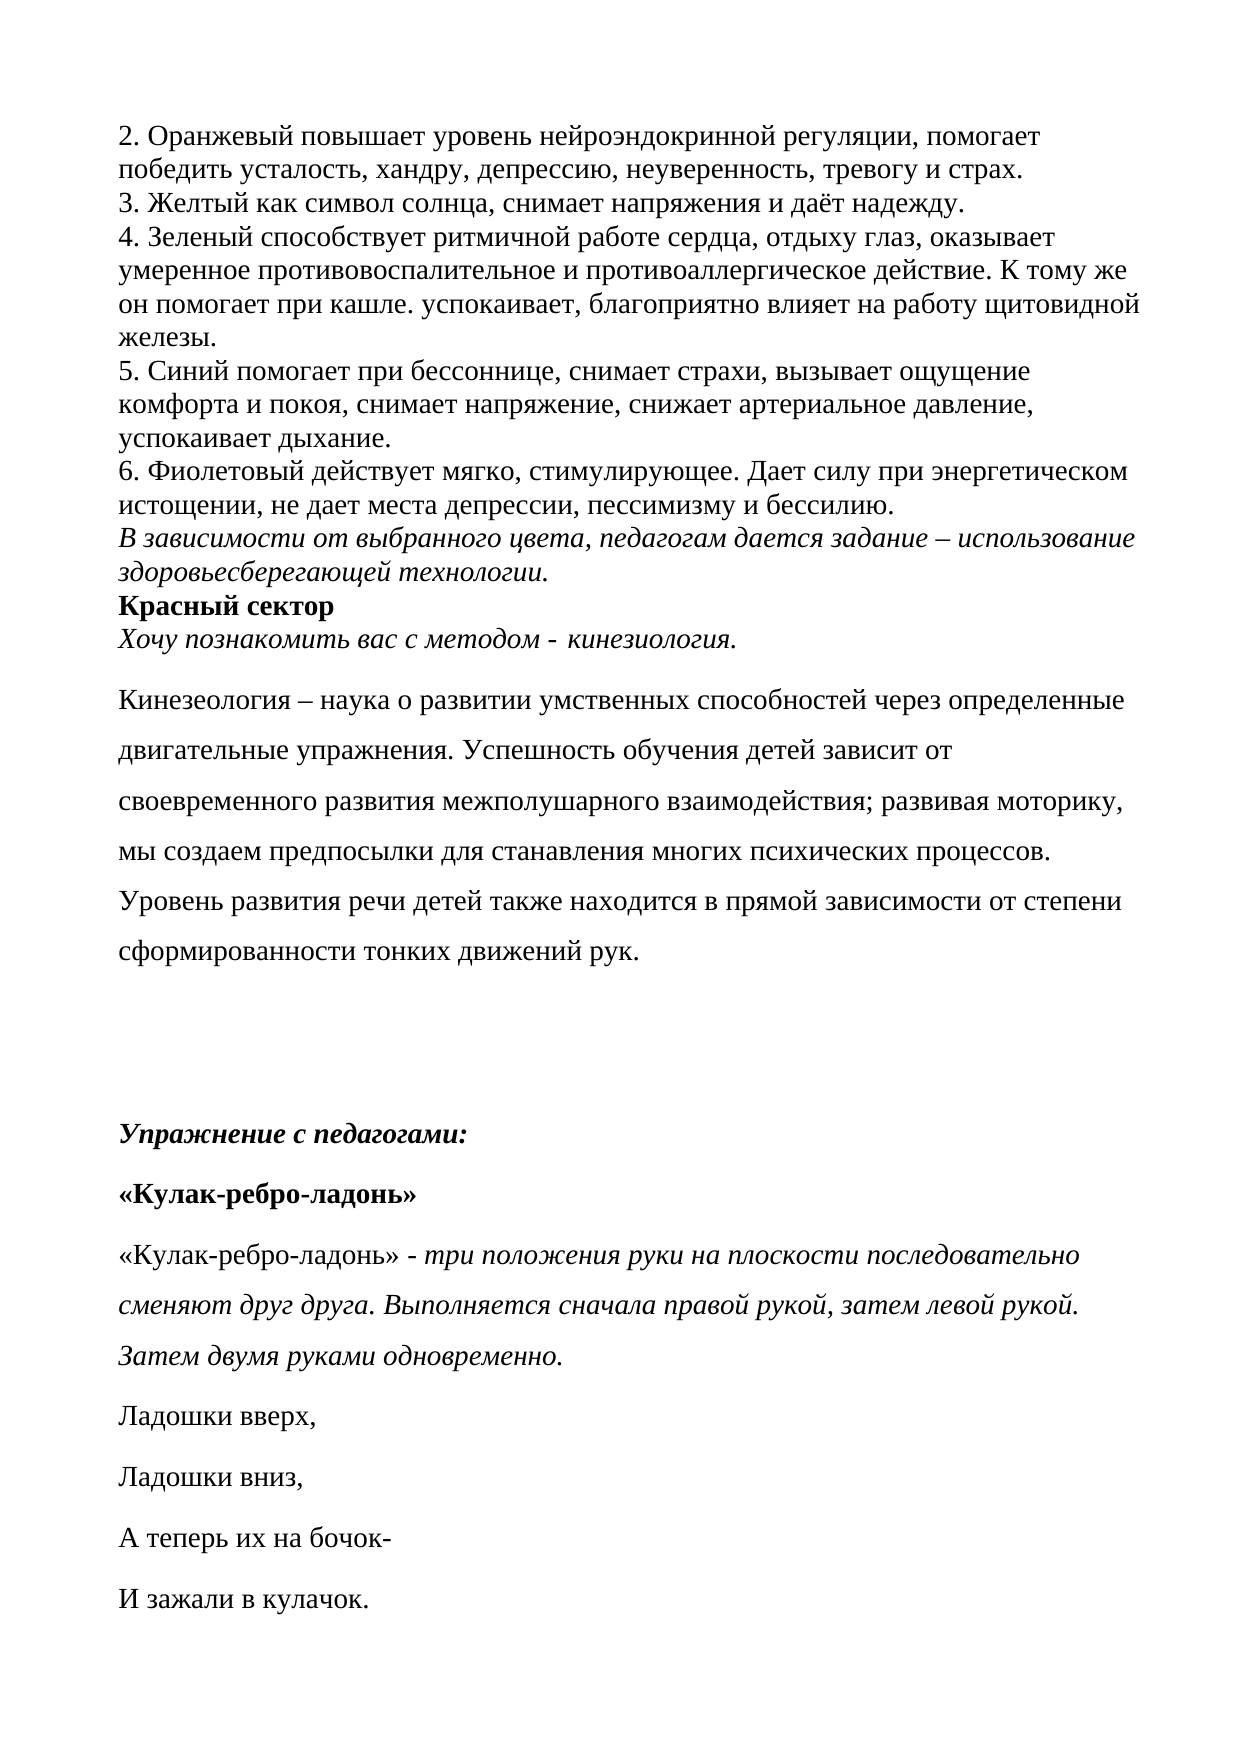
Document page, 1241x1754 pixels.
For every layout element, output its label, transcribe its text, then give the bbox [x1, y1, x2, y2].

text В зависимости от выбранного цвета, педагогам дается задание – использование здоровьесберегающей технологии. [118, 521, 1152, 588]
text А теперь их на бочок- [118, 1520, 1152, 1553]
text «Кулак-ребро-ладонь» - три положения руки на плоскости последовательно сменяют друг друга. Выполняется сначала правой рукой, затем левой рукой. Затем двумя руками одновременно. [118, 1237, 1152, 1371]
text Хочу познакомить вас с методом - кинезиология. [118, 621, 1152, 655]
text «Кулак-ребро-ладонь» [118, 1176, 1152, 1210]
text 6. Фиолетовый действует мягко, стимулирующее. Дает силу при энергетическом истощении, не дает места депрессии, пессимизму и бессилию. [118, 453, 1152, 521]
text Упражнение с педагогами: [118, 1116, 1152, 1149]
text Кинезеология – наука о развитии умственных способностей через определенные двигательные упражнения. Успешность обучения детей зависит от своевременного развития межполушарного взаимодействия; развивая моторику, мы создаем предпосылки для станавления многих психических процессов. Уровень развития речи детей также находится в прямой зависимости от степени сформированности тонких движений рук. [118, 682, 1152, 967]
text 3. Желтый как символ солнца, снимает напряжения и даёт надежду. [118, 185, 1152, 219]
text И зажали в кулачок. [118, 1581, 1152, 1614]
text 4. Зеленый способствует ритмичной работе сердца, отдыху глаз, оказывает умеренное противовоспалительное и противоаллергическое действие. К тому же он помогает при кашле. успокаивает, благоприятно влияет на работу щитовидной железы. [118, 219, 1152, 353]
text 2. Оранжевый повышает уровень нейроэндокринной регуляции, помогает победить усталость, хандру, депрессию, неуверенность, тревогу и страх. [118, 118, 1152, 185]
text 5. Синий помогает при бессоннице, снимает страхи, вызывает ощущение комфорта и покоя, снимает напряжение, снижает артериальное давление, успокаивает дыхание. [118, 353, 1152, 453]
text Ладошки вниз, [118, 1459, 1152, 1493]
text Ладошки вверх, [118, 1398, 1152, 1432]
text Красный сектор [118, 588, 1152, 621]
